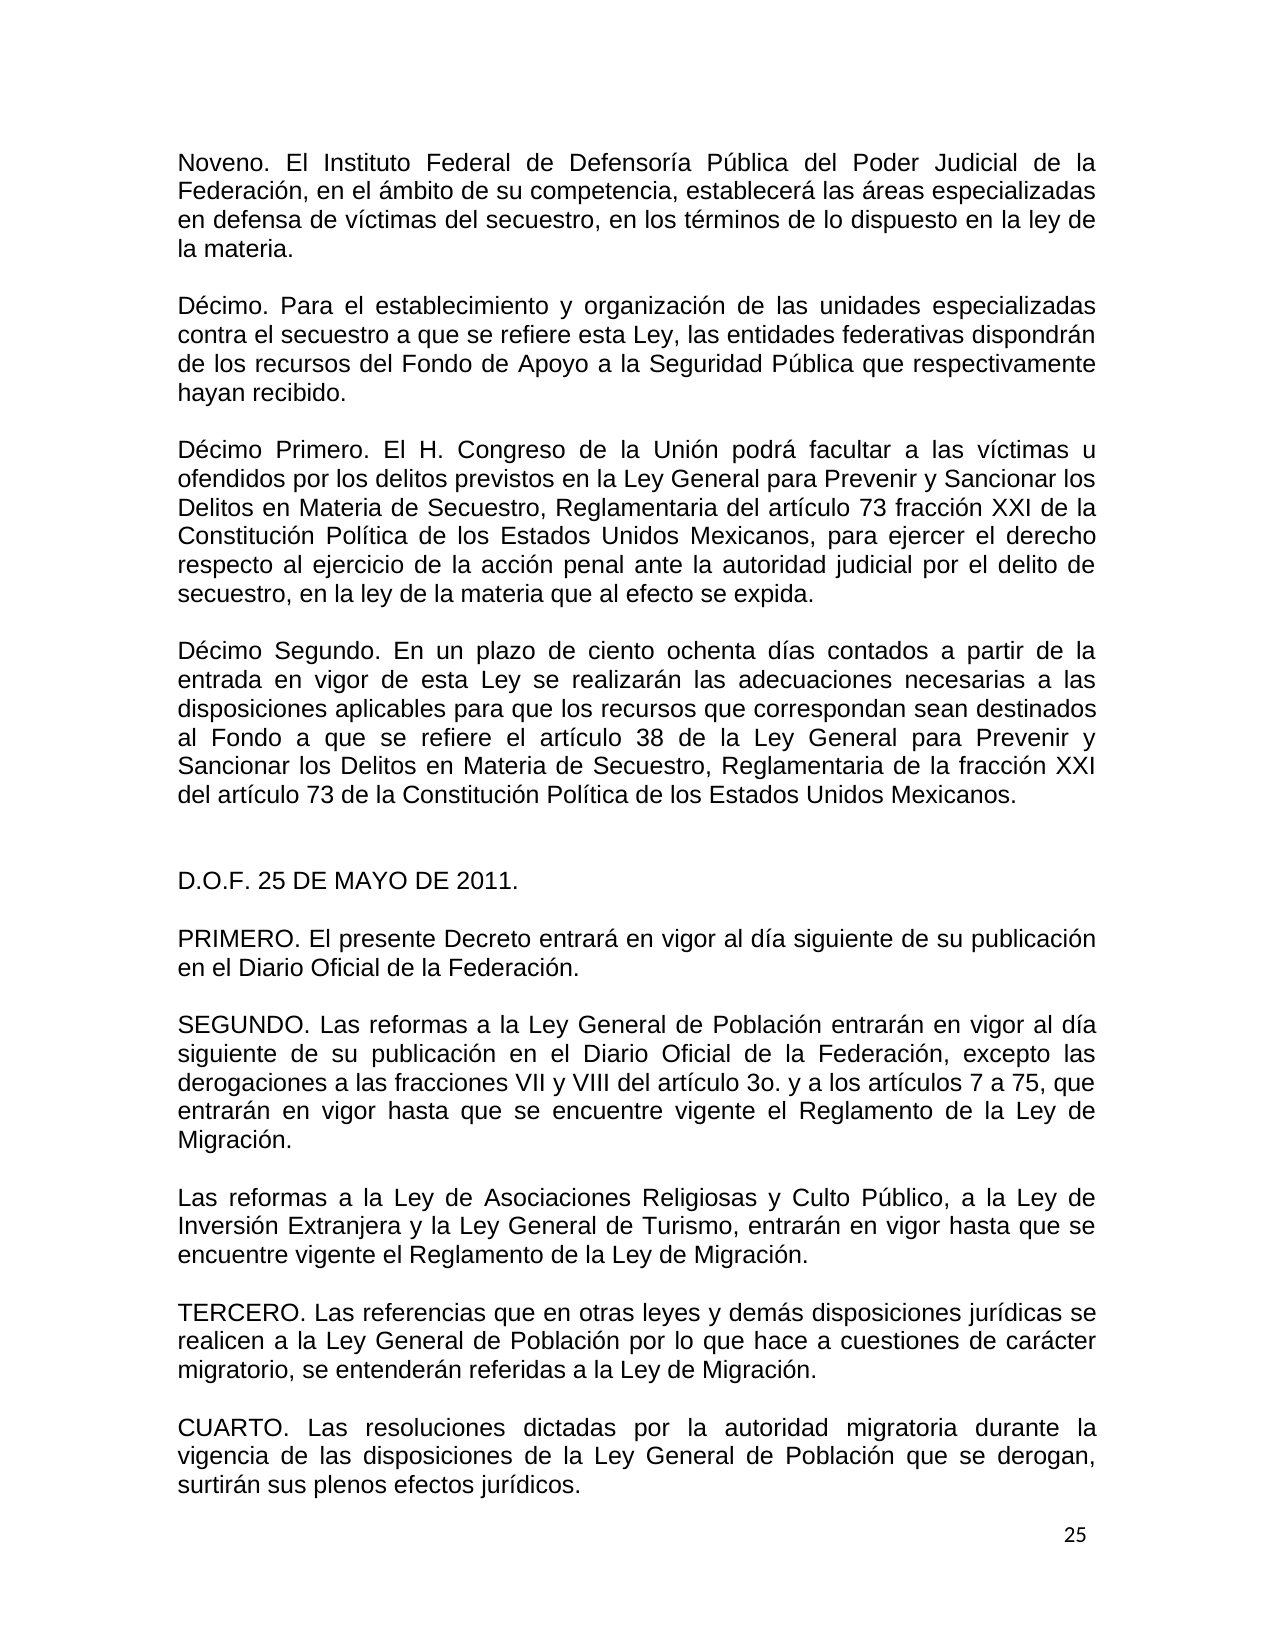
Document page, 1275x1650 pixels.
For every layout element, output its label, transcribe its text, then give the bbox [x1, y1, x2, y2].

text Noveno. El Instituto Federal de Defensoría Pública del Poder Judicial de la Federación, en el ámbito de su competencia, establecerá las áreas especializadas en defensa de víctimas del secuestro, en los términos de lo dispuesto en la ley de la materia. [177, 148, 1098, 263]
text TERCERO. Las referencias que en otras leyes y demás disposiciones jurídicas se realicen a la Ley General de Población por lo que hace a cuestiones de carácter migratorio, se entenderán referidas a la Ley de Migración. [177, 1298, 1098, 1384]
text D.O.F. 25 DE MAYO DE 2011. [177, 866, 1098, 895]
text SEGUNDO. Las reformas a la Ley General de Población entrarán en vigor al día siguiente de su publicación en el Diario Oficial de la Federación, excepto las derogaciones a las fracciones VII y VIII del artículo 3o. y a los artículos 7 a 75, que entrarán en vigor hasta que se encuentre vigente el Reglamento de la Ley de Migración. [177, 1010, 1098, 1154]
text PRIMERO. El presente Decreto entrará en vigor al día siguiente de su publicación en el Diario Oficial de la Federación. [177, 924, 1098, 981]
text CUARTO. Las resoluciones dictadas por la autoridad migratoria durante la vigencia de las disposiciones de la Ley General de Población que se derogan, surtirán sus plenos efectos jurídicos. [177, 1413, 1098, 1499]
text Décimo. Para el establecimiento y organización de las unidades especializadas contra el secuestro a que se refiere esta Ley, las entidades federativas dispondrán de los recursos del Fondo de Apoyo a la Seguridad Pública que respectivamente hayan recibido. [177, 291, 1098, 406]
text Las reformas a la Ley de Asociaciones Religiosas y Culto Público, a la Ley de Inversión Extranjera y la Ley General de Turismo, entrarán en vigor hasta que se encuentre vigente el Reglamento de la Ley de Migración. [177, 1183, 1098, 1269]
text Décimo Segundo. En un plazo de ciento ochenta días contados a partir de la entrada en vigor de esta Ley se realizarán las adecuaciones necesarias a las disposiciones aplicables para que los recursos que correspondan sean destinados al Fondo a que se refiere el artículo 38 de la Ley General para Prevenir y Sancionar los Delitos en Materia de Secuestro, Reglamentaria de la fracción XXI del artículo 73 de la Constitución Política de los Estados Unidos Mexicanos. [177, 636, 1098, 809]
text Décimo Primero. El H. Congreso de la Unión podrá facultar a las víctimas u ofendidos por los delitos previstos en la Ley General para Prevenir y Sancionar los Delitos en Materia de Secuestro, Reglamentaria del artículo 73 fracción XXI de la Constitución Política de los Estados Unidos Mexicanos, para ejercer el derecho respecto al ejercicio de la acción penal ante la autoridad judicial por el delito de secuestro, en la ley de la materia que al efecto se expida. [177, 435, 1098, 608]
